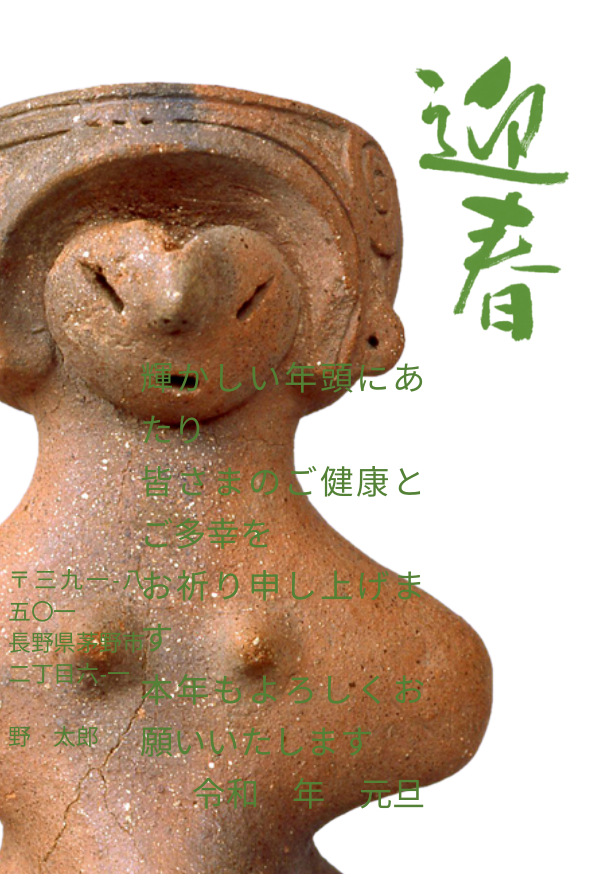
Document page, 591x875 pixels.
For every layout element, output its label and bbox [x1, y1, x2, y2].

picture [0, 47, 510, 874]
picture [401, 592, 409, 597]
